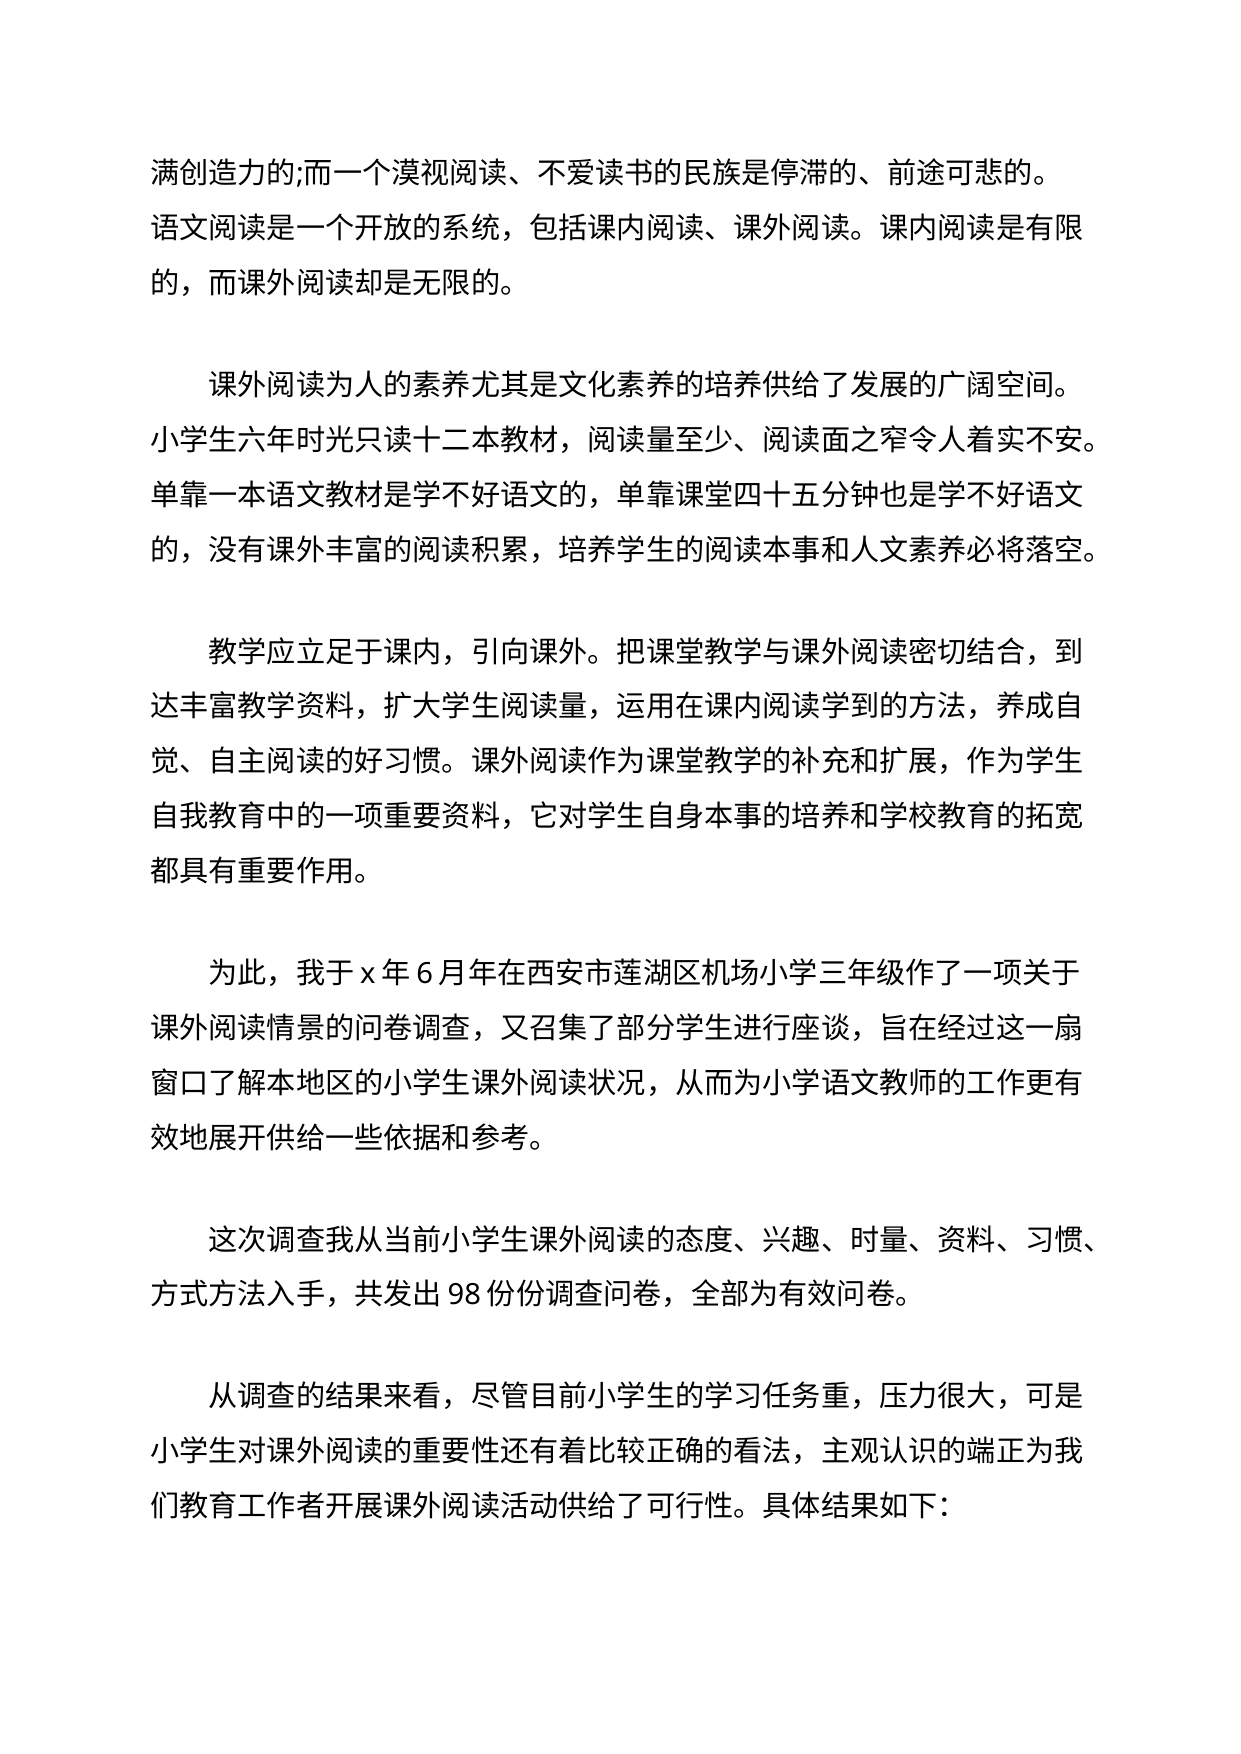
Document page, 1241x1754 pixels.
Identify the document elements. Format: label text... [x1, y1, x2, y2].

text 教学应立足于课内，引向课外。把课堂教学与课外阅读密切结合，到达丰富教学资料，扩大学生阅读量，运用在课内阅读学到的方法，养成自觉、自主阅读的好习惯。课外阅读作为课堂教学的补充和扩展，作为学生自我教育中的一项重要资料，它对学生自身本事的培养和学校教育的拓宽都具有重要作用。 [150, 628, 1090, 890]
text 课外阅读为人的素养尤其是文化素养的培养供给了发展的广阔空间。小学生六年时光只读十二本教材，阅读量至少、阅读面之窄令人着实不安。单靠一本语文教材是学不好语文的，单靠课堂四十五分钟也是学不好语文的，没有课外丰富的阅读积累，培养学生的阅读本事和人文素养必将落空。 [150, 362, 1090, 569]
text 为此，我于x年6月年在西安市莲湖区机场小学三年级作了一项关于课外阅读情景的问卷调查，又召集了部分学生进行座谈，旨在经过这一扇窗口了解本地区的小学生课外阅读状况，从而为小学语文教师的工作更有效地展开供给一些依据和参考。 [150, 949, 1090, 1157]
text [150, 150, 1090, 302]
text 从调查的结果来看，尽管目前小学生的学习任务重，压力很大，可是小学生对课外阅读的重要性还有着比较正确的看法，主观认识的端正为我们教育工作者开展课外阅读活动供给了可行性。具体结果如下： [150, 1373, 1090, 1525]
text 这次调查我从当前小学生课外阅读的态度、兴趣、时量、资料、习惯、方式方法入手，共发出98份份调查问卷，全部为有效问卷。 [150, 1216, 1090, 1313]
